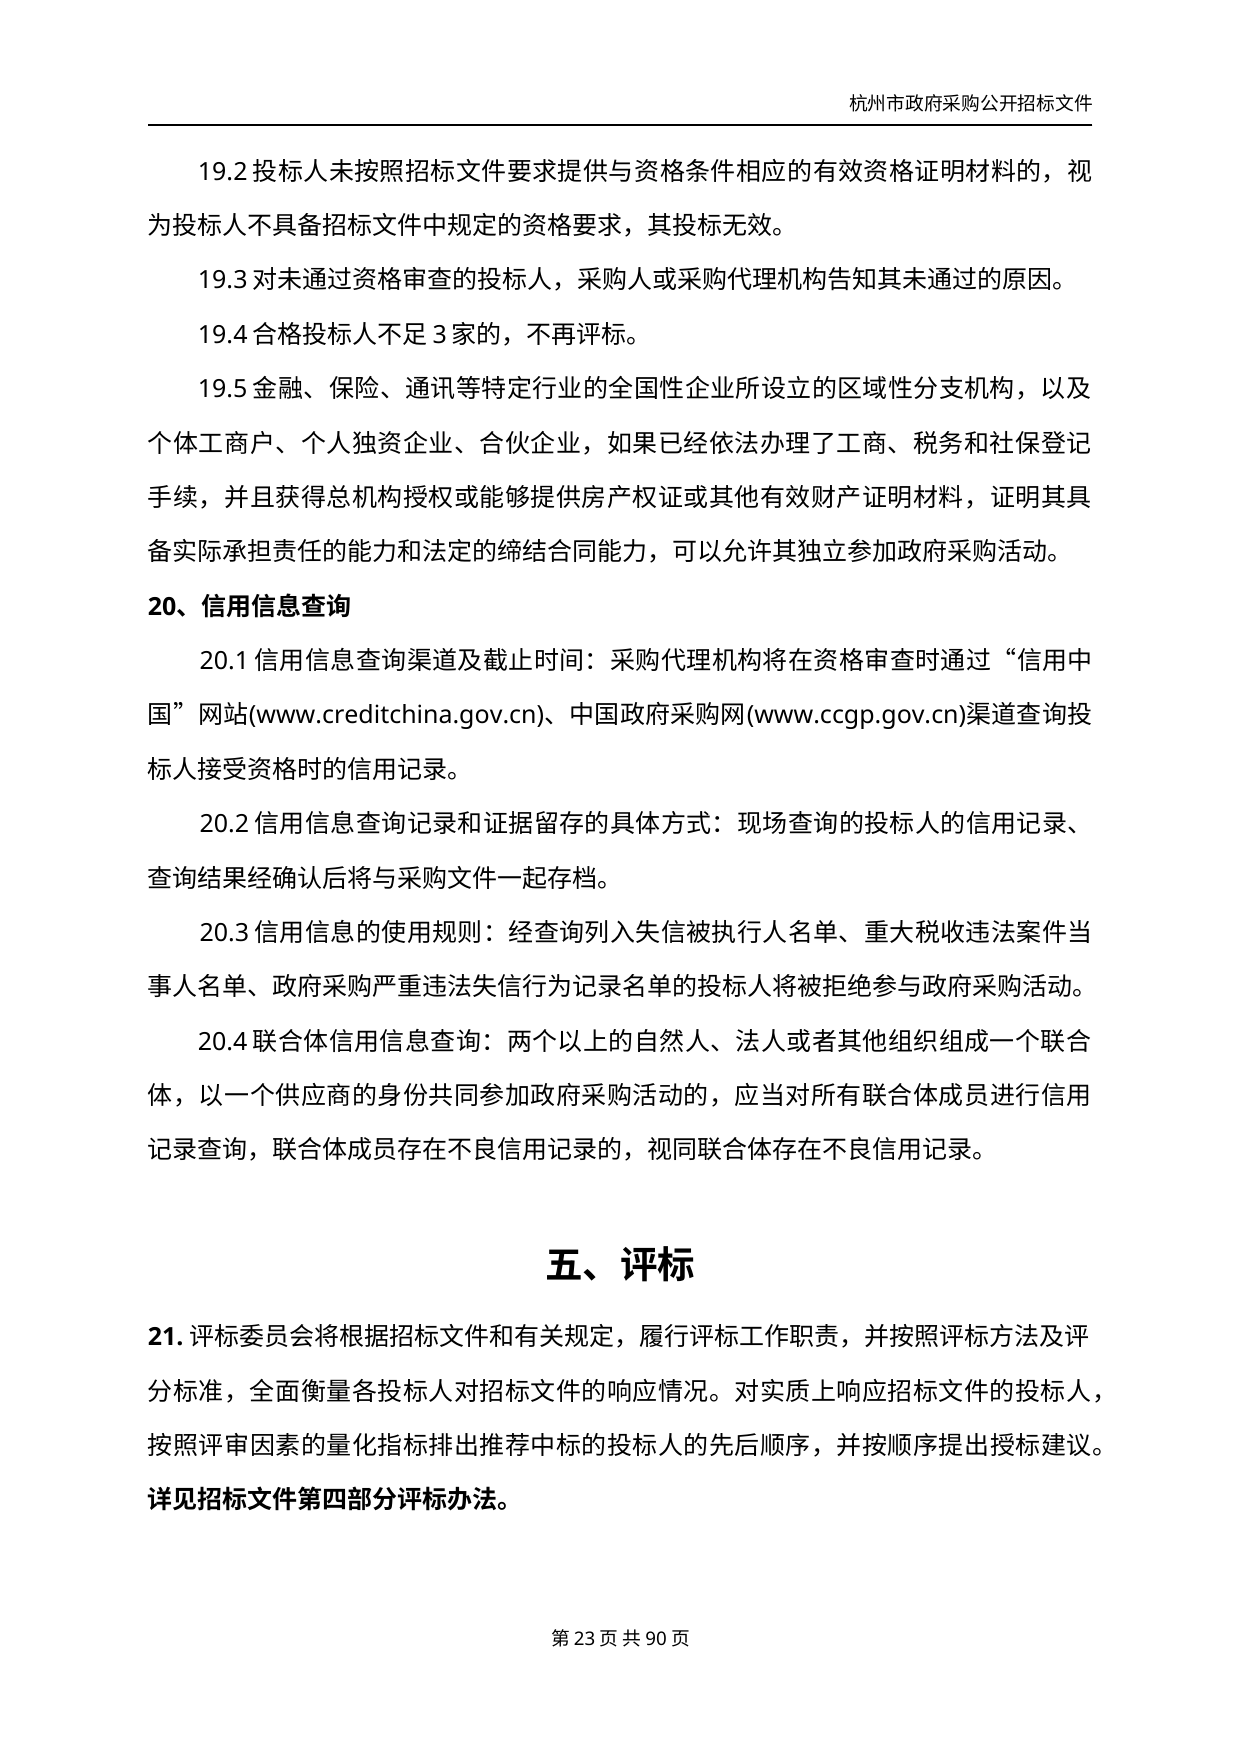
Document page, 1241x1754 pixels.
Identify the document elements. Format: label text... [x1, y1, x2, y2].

text 19.2投标人未按照招标文件要求提供与资格条件相应的有效资格证明材料的，视为投标人不具备招标文件中规定的资格要求，其投标无效。 [148, 151, 1092, 242]
text 20.3信用信息的使用规则：经查询列入失信被执行人名单、重大税收违法案件当事人名单、政府采购严重违法失信行为记录名单的投标人将被拒绝参与政府采购活动。 [148, 912, 1092, 1003]
text 21. 评标委员会将根据招标文件和有关规定，履行评标工作职责，并按照评标方法及评分标准，全面衡量各投标人对招标文件的响应情况。对实质上响应招标文件的投标人，按照评审因素的量化指标排出推荐中标的投标人的先后顺序，并按顺序提出授标建议。详见招标文件第四部分评标办法。 [148, 1317, 1092, 1516]
text 20.4联合体信用信息查询：两个以上的自然人、法人或者其他组织组成一个联合体，以一个供应商的身份共同参加政府采购活动的，应当对所有联合体成员进行信用记录查询，联合体成员存在不良信用记录的，视同联合体存在不良信用记录。 [148, 1021, 1092, 1166]
text 五、评标 [148, 1235, 1092, 1290]
text 19.5金融、保险、通讯等特定行业的全国性企业所设立的区域性分支机构，以及个体工商户、个人独资企业、合伙企业，如果已经依法办理了工商、税务和社保登记手续，并且获得总机构授权或能够提供房产权证或其他有效财产证明材料，证明其具备实际承担责任的能力和法定的缔结合同能力，可以允许其独立参加政府采购活动。 [148, 369, 1092, 568]
text 19.4合格投标人不足3家的，不再评标。 [148, 314, 1092, 351]
text 20.1信用信息查询渠道及截止时间：采购代理机构将在资格审查时通过“信用中国”网站(www.creditchina.gov.cn)、中国政府采购网(www.ccgp.gov.cn)渠道查询投标人接受资格时的信用记录。 [148, 641, 1092, 786]
text 20、信用信息查询 [148, 586, 1092, 622]
text 20.2信用信息查询记录和证据留存的具体方式：现场查询的投标人的信用记录、查询结果经确认后将与采购文件一起存档。 [148, 804, 1092, 894]
text 19.3对未通过资格审查的投标人，采购人或采购代理机构告知其未通过的原因。 [148, 260, 1092, 296]
